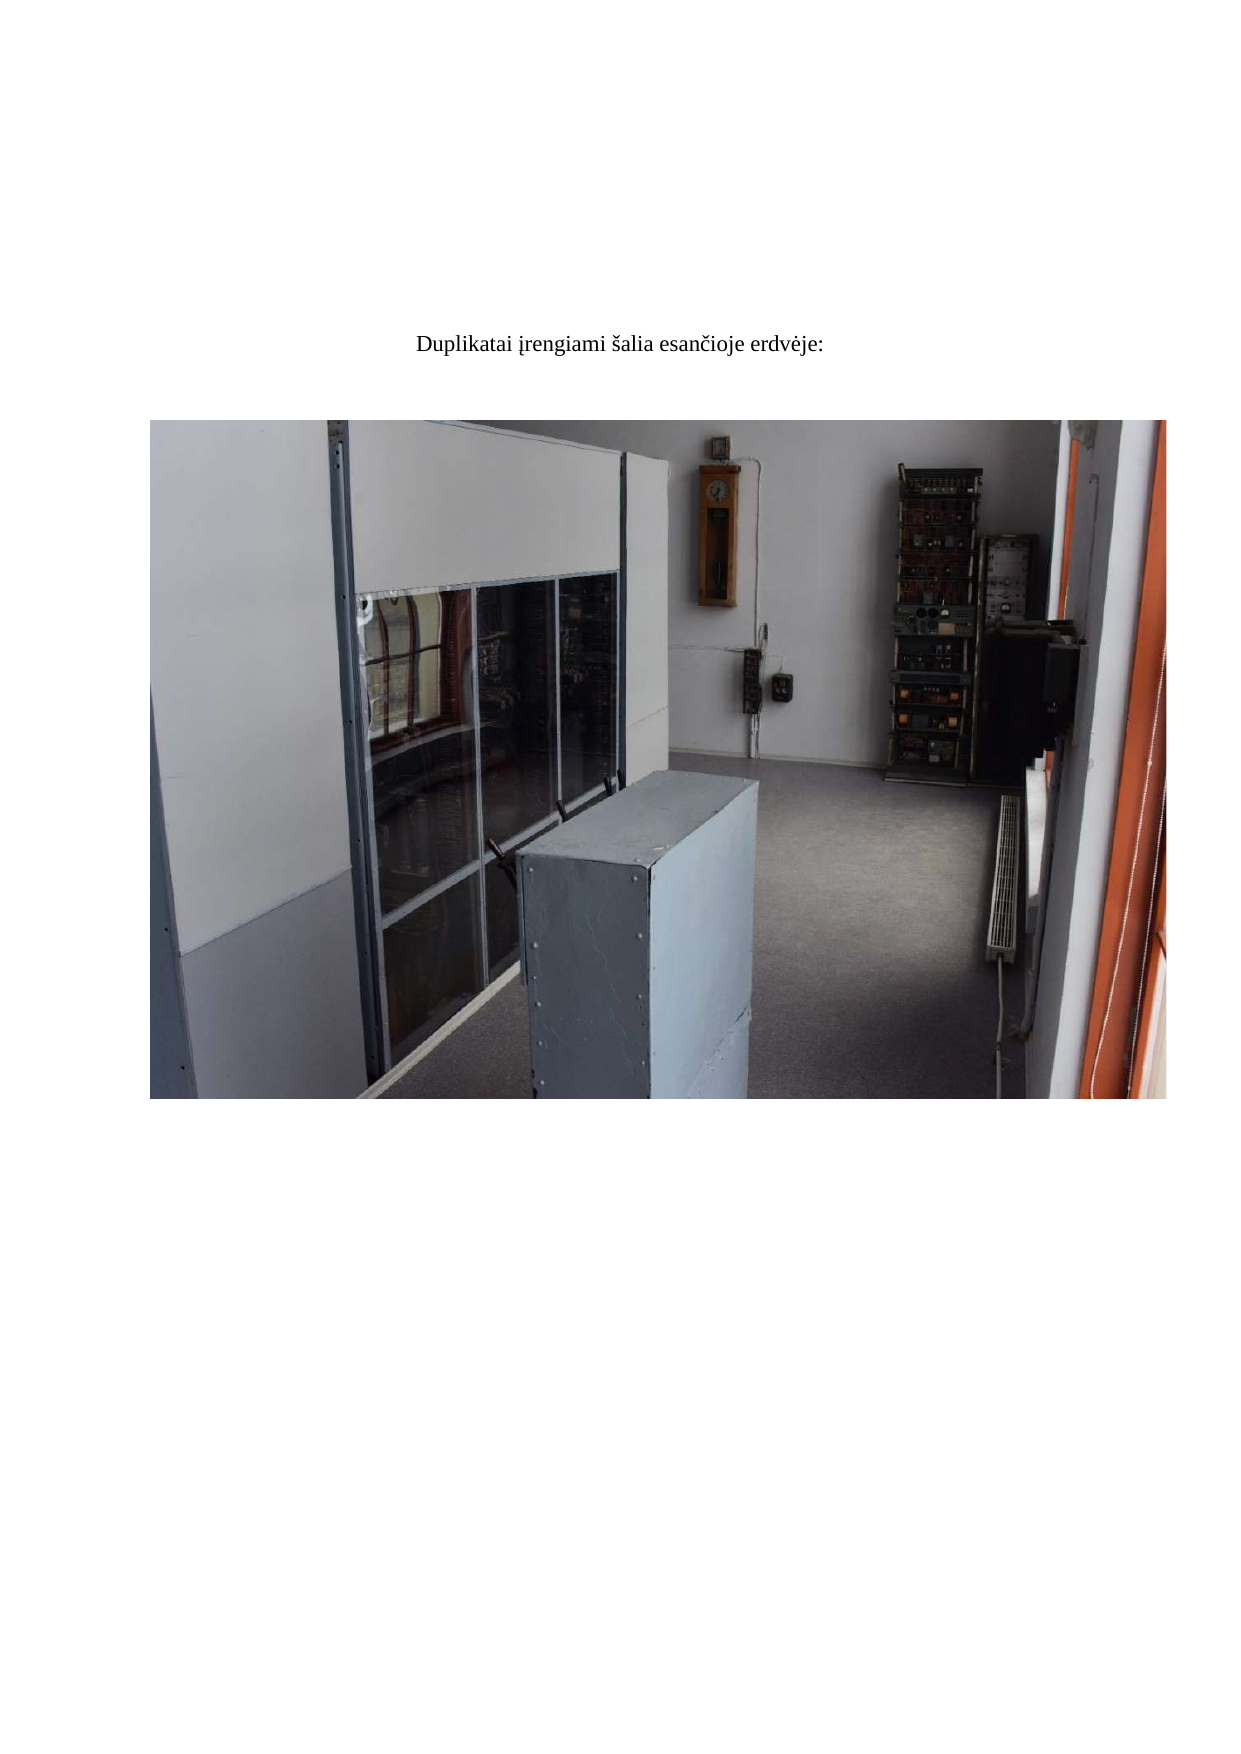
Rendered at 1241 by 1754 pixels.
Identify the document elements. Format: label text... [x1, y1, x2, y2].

picture [150, 420, 1167, 1099]
text Duplikatai įrengiami šalia esančioje erdvėje: [150, 330, 1090, 357]
